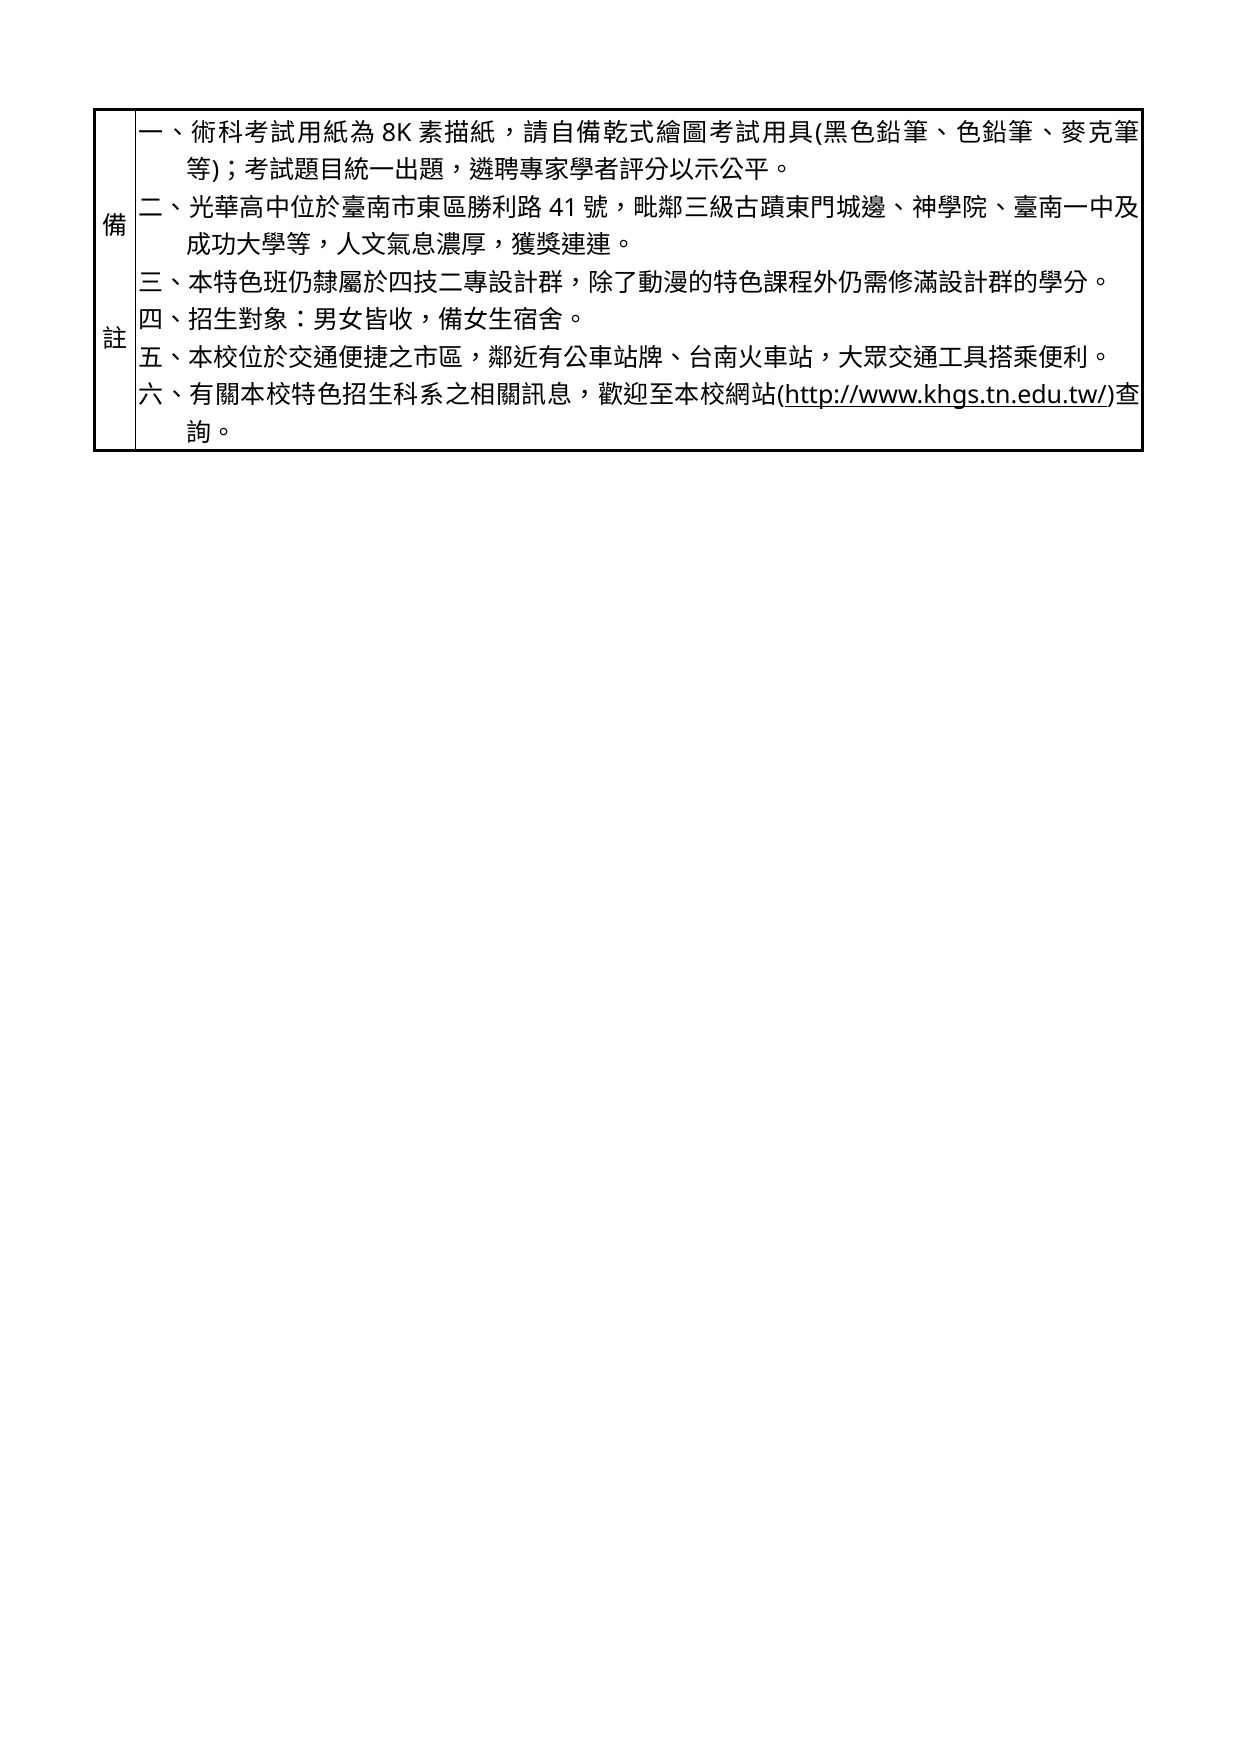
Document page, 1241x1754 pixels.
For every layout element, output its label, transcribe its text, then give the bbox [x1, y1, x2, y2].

table_cell 備 註 [96, 111, 135, 449]
table_cell 一、術科考試用紙為8K素描紙，請自備乾式繪圖考試用具(黑色鉛筆、色鉛筆、麥克筆等)；考試題目統一出題，遴聘專家學者評分以示公平。 二、光華高中位於臺南市東區勝利路41號，毗鄰三級古蹟東門城邊、神學院、臺南一中及成功大學等，人文氣息濃厚，獲獎連連。 三、本特色班仍隸屬於四技二專設計群，除了動漫的特色課程外仍需修滿設計群的學分。 四、招生對象：男女皆收，備女生宿舍。 五、本校位於交通便捷之市區，鄰近有公車站牌、台南火車站，大眾交通工具搭乘便利。 六、有關本校特色招生科系之相關訊息，歡迎至本校網站(http://www.khgs.tn.edu.tw/)查詢。 [136, 111, 1141, 449]
